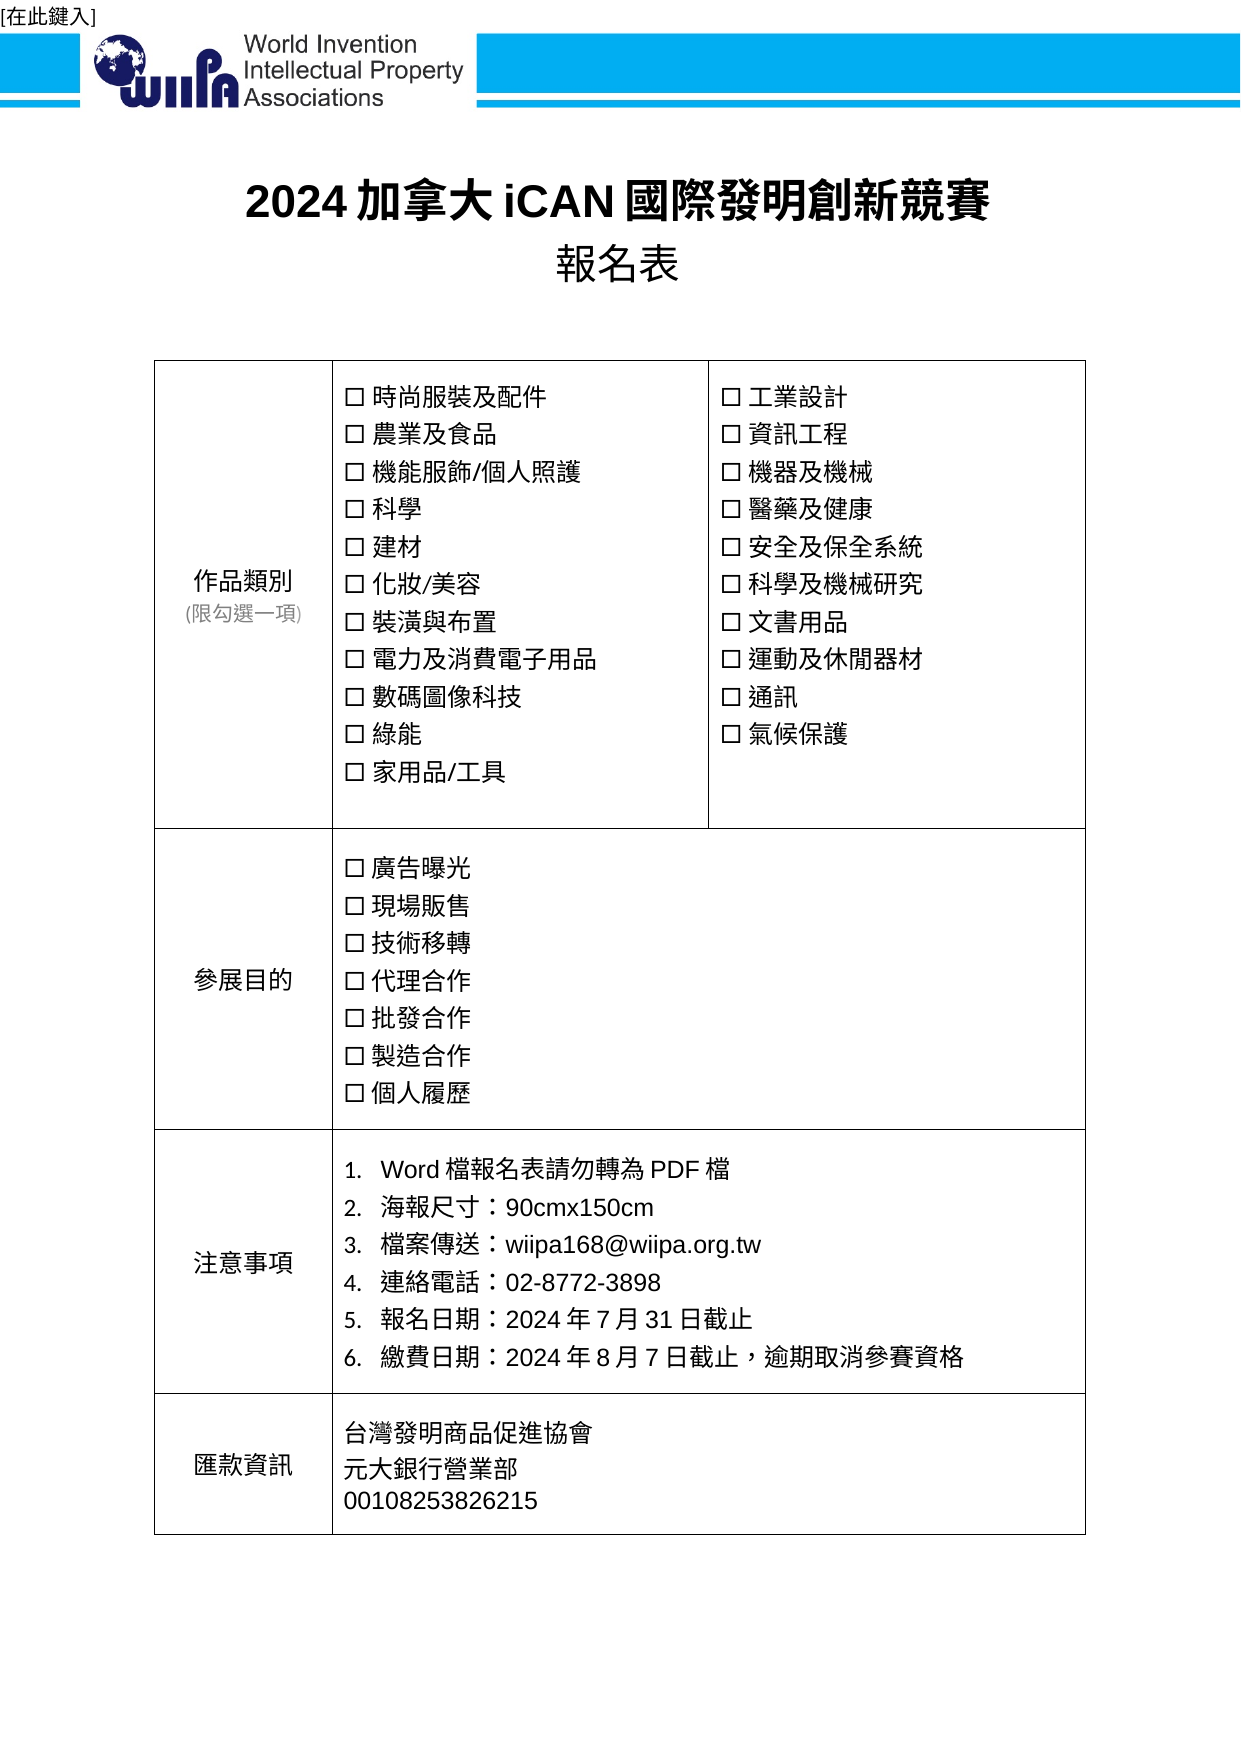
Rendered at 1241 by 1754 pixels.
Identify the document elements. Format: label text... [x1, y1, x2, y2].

picture [0, 30, 1241, 112]
table_cell 匯款資訊 [155, 1394, 332, 1533]
table_cell Word檔報名表請勿轉為PDF檔 海報尺寸：90cmx150cm 檔案傳送：wiipa168@wiipa.org.tw 連絡電話：02-8772-3898 報名日期：2024年7月31日截止 繳費日期：2024年8月7日截止，逾期取消參賽資格 [333, 1130, 1085, 1392]
table_header 時尚服裝及配件 農業及食品 機能服飾/個人照護 科學 建材 化妝/美容 裝潢與布置 電力及消費電子用品 數碼圖像科技 綠能 家用品/工具 [333, 361, 708, 828]
table_header 工業設計 資訊工程 機器及機械 醫藥及健康 安全及保全系統 科學及機械研究 文書用品 運動及休閒器材 通訊 氣候保護 [709, 361, 1085, 828]
table_cell 注意事項 [155, 1130, 332, 1392]
table_cell 參展目的 [155, 829, 332, 1129]
table_cell 台灣發明商品促進協會 元大銀行營業部 00108253826215 [333, 1394, 1085, 1533]
table_cell 廣告曝光 現場販售 技術移轉 代理合作 批發合作 製造合作 個人履歷 [333, 829, 1085, 1129]
table_header 作品類別 (限勾選一項) [155, 361, 332, 828]
